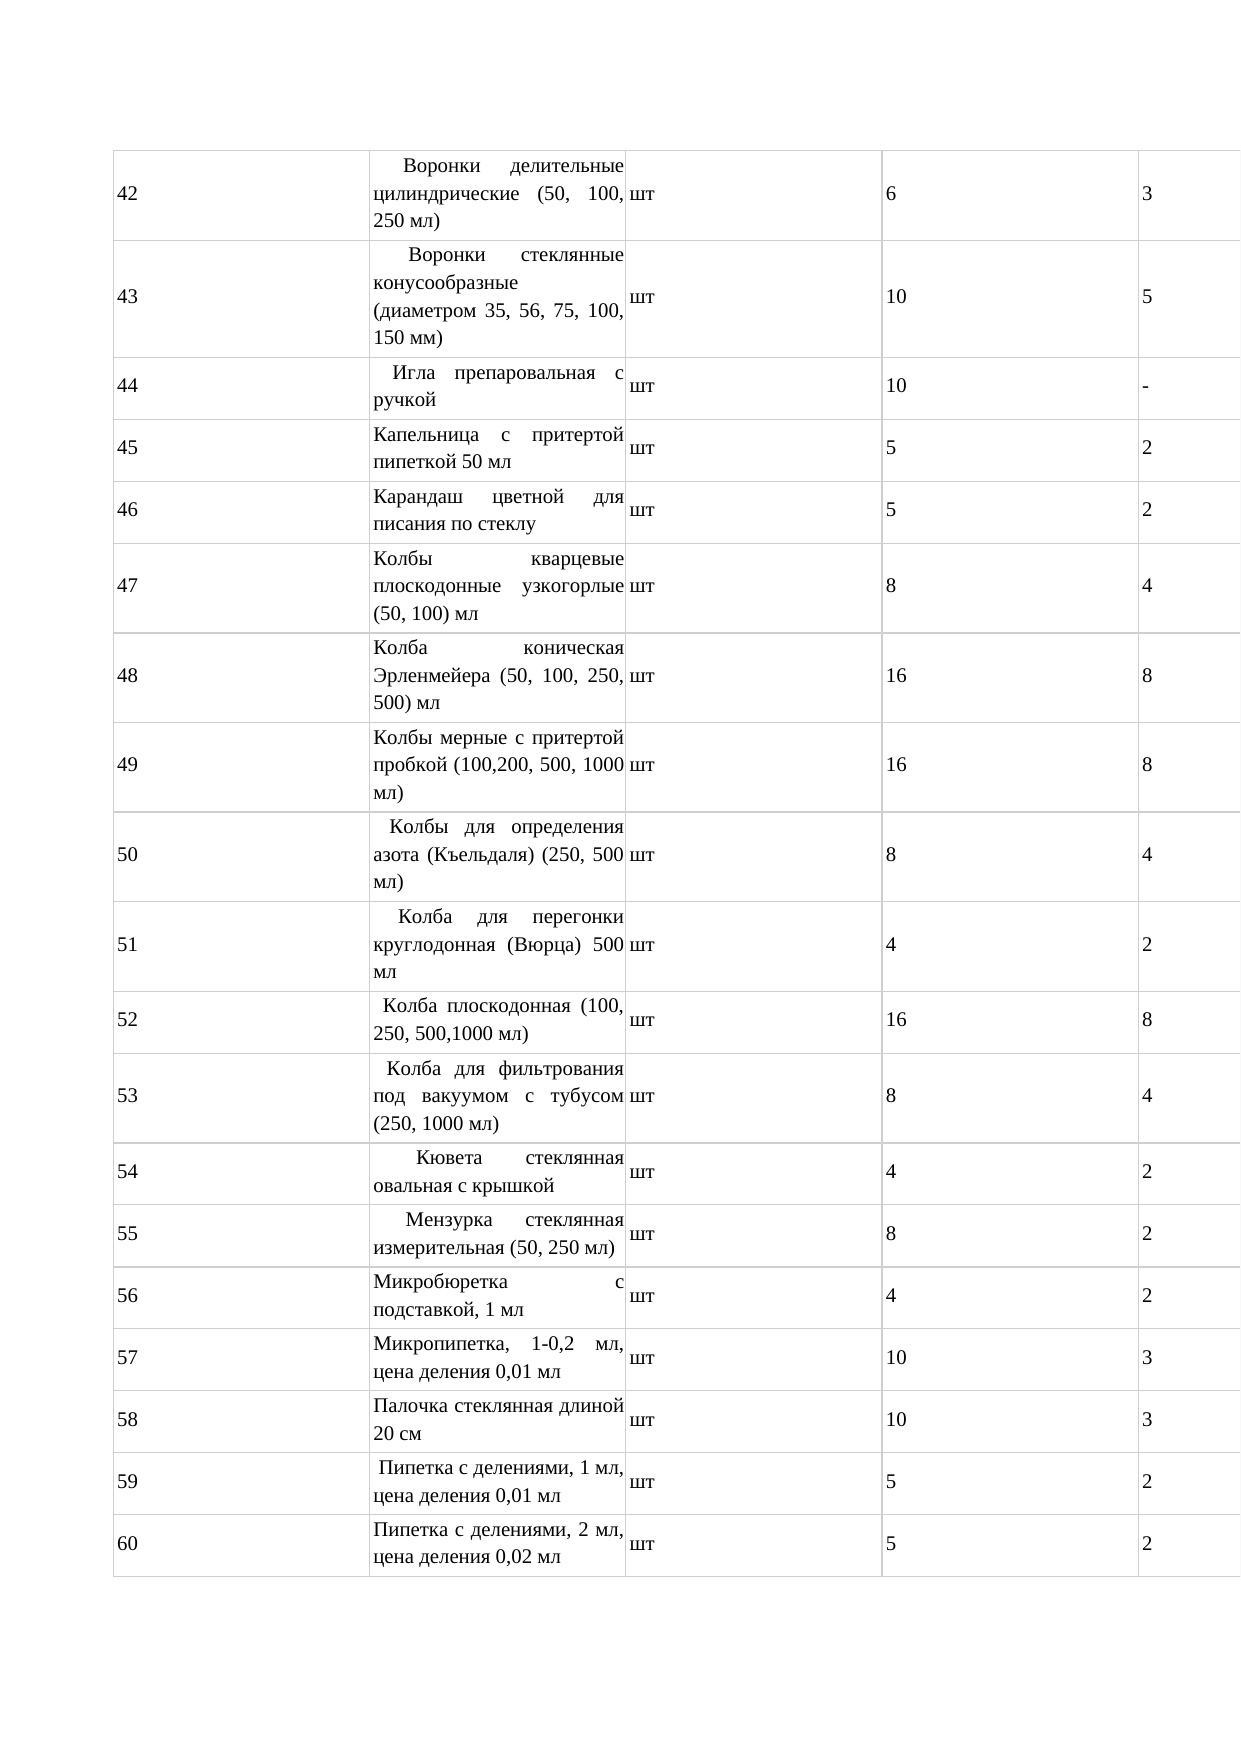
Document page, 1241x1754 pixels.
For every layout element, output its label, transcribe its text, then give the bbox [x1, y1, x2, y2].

table_cell 10 [883, 1329, 1138, 1390]
table_cell шт [626, 420, 881, 481]
table_cell 3 [1139, 151, 1240, 239]
table_cell 59 [114, 1453, 369, 1514]
table_cell 5 [883, 482, 1138, 543]
table_cell 57 [114, 1329, 369, 1390]
table_cell 4 [883, 902, 1138, 991]
table_cell 48 [114, 634, 369, 722]
table_cell 55 [114, 1205, 369, 1266]
table_cell 51 [114, 902, 369, 991]
table_cell 8 [883, 1054, 1138, 1142]
table_cell Колба для перегонки круглодонная (Вюрца) 500 мл [370, 902, 625, 991]
table_cell шт [626, 1268, 881, 1328]
table_cell шт [626, 1144, 881, 1204]
table_cell 2 [1139, 1515, 1240, 1576]
table_cell Мензурка стеклянная измерительная (50, 250 мл) [370, 1205, 625, 1266]
table_cell шт [626, 1453, 881, 1514]
table_cell шт [626, 358, 881, 419]
table_cell 44 [114, 358, 369, 419]
table_cell Колба коническая Эрленмейера (50, 100, 250, 500) мл [370, 634, 625, 722]
table_cell 2 [1139, 1453, 1240, 1514]
table_cell 8 [883, 544, 1138, 632]
table_cell Кювета стеклянная овальная с крышкой [370, 1144, 625, 1204]
table_cell 43 [114, 241, 369, 357]
table_cell Колба для фильтрования под вакуумом с тубусом (250, 1000 мл) [370, 1054, 625, 1142]
table_cell шт [626, 813, 881, 901]
table_cell шт [626, 1329, 881, 1390]
table_cell шт [626, 723, 881, 811]
table_cell шт [626, 544, 881, 632]
table_cell - [1139, 358, 1240, 419]
table_cell 60 [114, 1515, 369, 1576]
table_cell шт [626, 1515, 881, 1576]
table_cell 5 [883, 420, 1138, 481]
table_cell 54 [114, 1144, 369, 1204]
table_cell 45 [114, 420, 369, 481]
table_cell 16 [883, 634, 1138, 722]
table_cell 8 [1139, 992, 1240, 1053]
table_cell шт [626, 151, 881, 239]
table_cell 5 [1139, 241, 1240, 357]
table_cell шт [626, 634, 881, 722]
table_cell Колба плоскодонная (100, 250, 500,1000 мл) [370, 992, 625, 1053]
table_cell 2 [1139, 420, 1240, 481]
table_cell 5 [883, 1515, 1138, 1576]
table_cell 46 [114, 482, 369, 543]
table_cell 58 [114, 1391, 369, 1452]
table_cell 10 [883, 358, 1138, 419]
table_cell Палочка стеклянная длиной 20 см [370, 1391, 625, 1452]
table_cell 52 [114, 992, 369, 1053]
table_cell 16 [883, 723, 1138, 811]
table_cell 2 [1139, 1144, 1240, 1204]
table_cell 6 [883, 151, 1138, 239]
table_cell 8 [883, 1205, 1138, 1266]
table_cell 50 [114, 813, 369, 901]
table_cell 4 [883, 1268, 1138, 1328]
table_cell 4 [1139, 813, 1240, 901]
table_cell Колбы кварцевые плоскодонные узкогорлые (50, 100) мл [370, 544, 625, 632]
table_cell 4 [1139, 1054, 1240, 1142]
table_cell 2 [1139, 902, 1240, 991]
table_cell 53 [114, 1054, 369, 1142]
table_cell Игла препаровальная с ручкой [370, 358, 625, 419]
table_cell Колбы мерные с притертой пробкой (100,200, 500, 1000 мл) [370, 723, 625, 811]
table_cell шт [626, 482, 881, 543]
table_cell 5 [883, 1453, 1138, 1514]
table_cell 47 [114, 544, 369, 632]
table_cell Колбы для определения азота (Къельдаля) (250, 500 мл) [370, 813, 625, 901]
table_cell шт [626, 992, 881, 1053]
table_cell 2 [1139, 1205, 1240, 1266]
table_cell Микропипетка, 1-0,2 мл, цена деления 0,01 мл [370, 1329, 625, 1390]
table_cell 56 [114, 1268, 369, 1328]
table_cell 8 [1139, 634, 1240, 722]
table_cell 3 [1139, 1329, 1240, 1390]
table_cell 10 [883, 241, 1138, 357]
table_cell шт [626, 1054, 881, 1142]
table_cell 42 [114, 151, 369, 239]
table_cell 2 [1139, 482, 1240, 543]
table_cell шт [626, 241, 881, 357]
table_cell Микробюретка с подставкой, 1 мл [370, 1268, 625, 1328]
table_cell шт [626, 902, 881, 991]
table_cell 49 [114, 723, 369, 811]
table_cell 4 [883, 1144, 1138, 1204]
table_cell Воронки делительные цилиндрические (50, 100, 250 мл) [370, 151, 625, 239]
table_cell 10 [883, 1391, 1138, 1452]
table_cell Карандаш цветной для писания по стеклу [370, 482, 625, 543]
table_cell 8 [883, 813, 1138, 901]
table_cell 8 [1139, 723, 1240, 811]
table_cell Пипетка с делениями, 1 мл, цена деления 0,01 мл [370, 1453, 625, 1514]
table_cell Капельница с притертой пипеткой 50 мл [370, 420, 625, 481]
table_cell 4 [1139, 544, 1240, 632]
table_cell шт [626, 1391, 881, 1452]
table_cell Воронки стеклянные конусообразные (диаметром 35, 56, 75, 100, 150 мм) [370, 241, 625, 357]
table_cell шт [626, 1205, 881, 1266]
table_cell 3 [1139, 1391, 1240, 1452]
table_cell 16 [883, 992, 1138, 1053]
table_cell Пипетка с делениями, 2 мл, цена деления 0,02 мл [370, 1515, 625, 1576]
table_cell 2 [1139, 1268, 1240, 1328]
